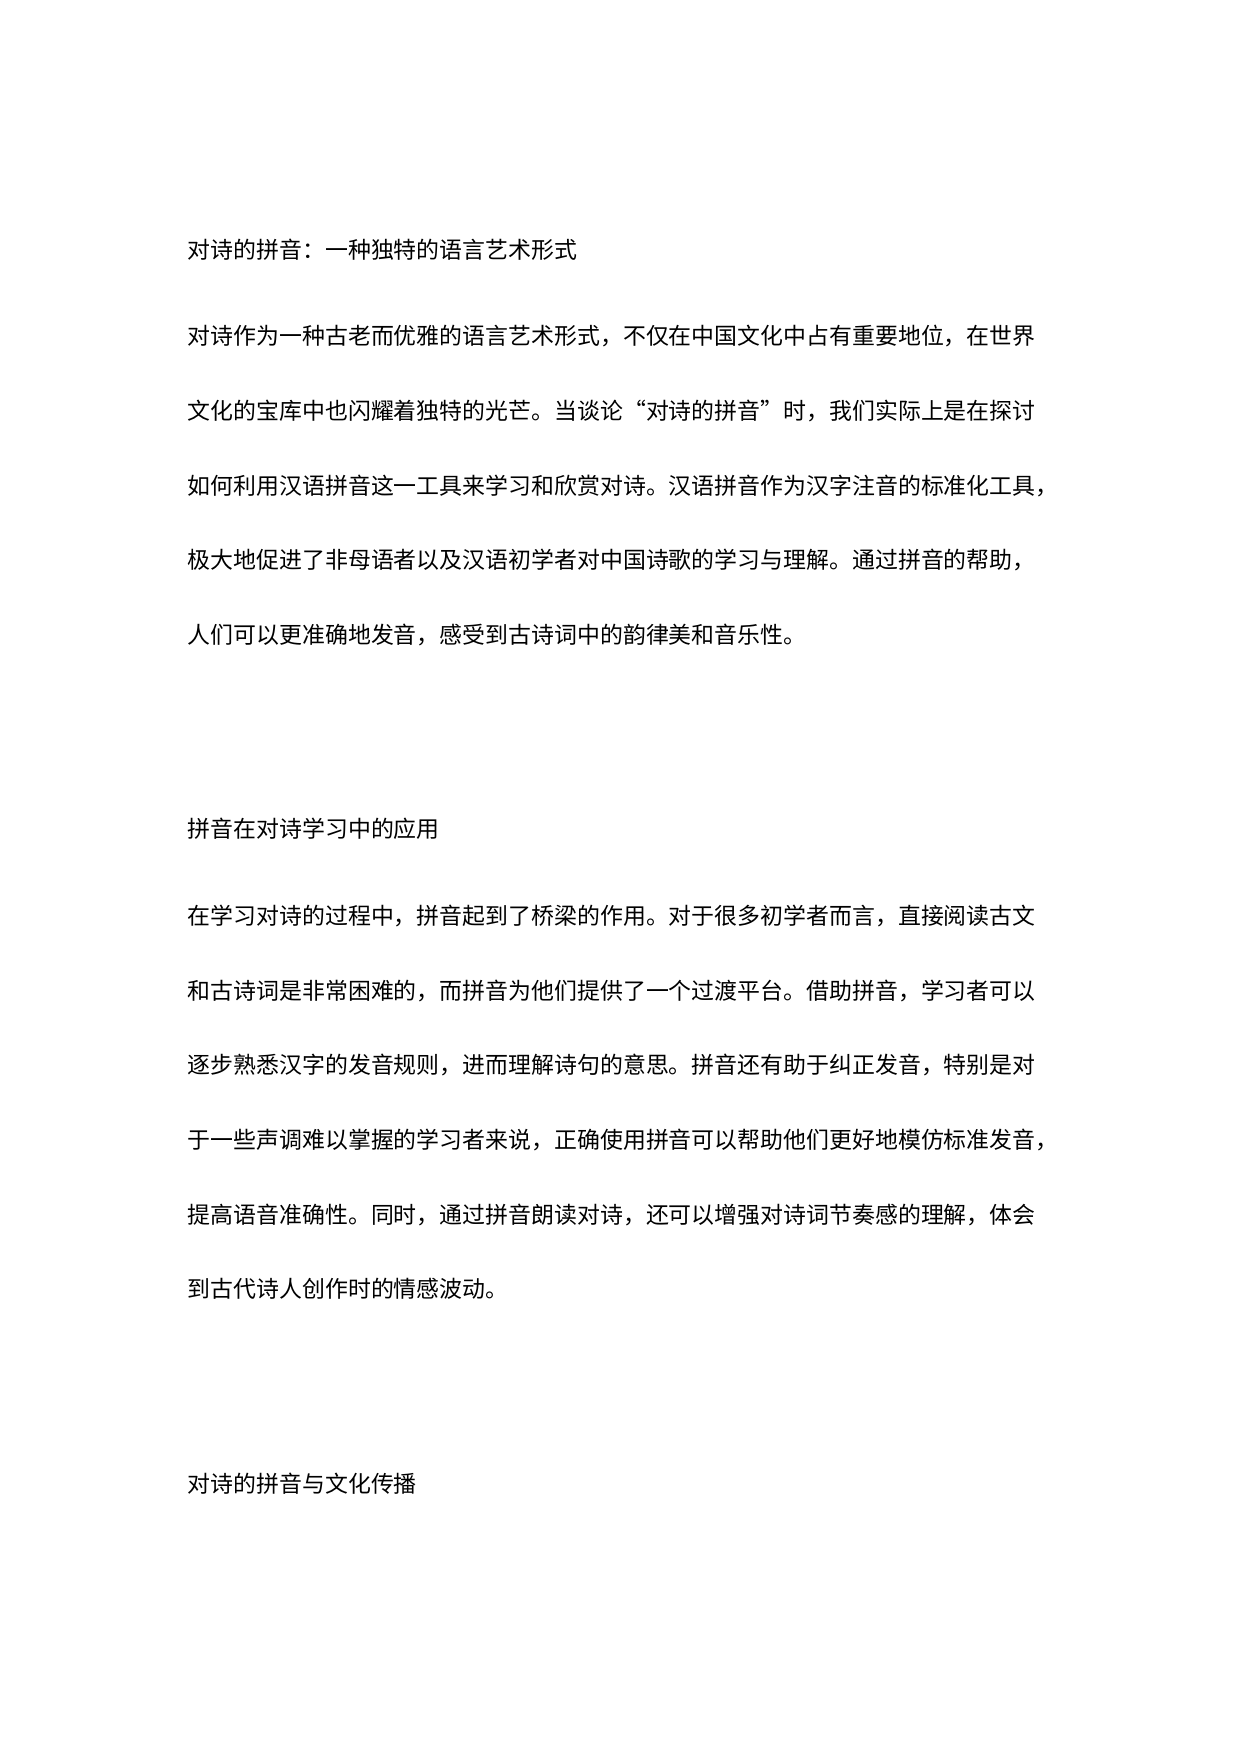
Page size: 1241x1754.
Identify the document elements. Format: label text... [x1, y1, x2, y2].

text 对诗作为一种古老而优雅的语言艺术形式，不仅在中国文化中占有重要地位，在世界文化的宝库中也闪耀着独特的光芒。当谈论“对诗的拼音”时，我们实际上是在探讨如何利用汉语拼音这一工具来学习和欣赏对诗。汉语拼音作为汉字注音的标准化工具，极大地促进了非母语者以及汉语初学者对中国诗歌的学习与理解。通过拼音的帮助，人们可以更准确地发音，感受到古诗词中的韵律美和音乐性。 [187, 302, 1053, 666]
text 对诗的拼音与文化传播 [187, 1450, 1053, 1515]
text 在学习对诗的过程中，拼音起到了桥梁的作用。对于很多初学者而言，直接阅读古文和古诗词是非常困难的，而拼音为他们提供了一个过渡平台。借助拼音，学习者可以逐步熟悉汉字的发音规则，进而理解诗句的意思。拼音还有助于纠正发音，特别是对于一些声调难以掌握的学习者来说，正确使用拼音可以帮助他们更好地模仿标准发音，提高语音准确性。同时，通过拼音朗读对诗，还可以增强对诗词节奏感的理解，体会到古代诗人创作时的情感波动。 [187, 882, 1053, 1320]
text 对诗的拼音：一种独特的语言艺术形式 [187, 216, 1053, 281]
text 拼音在对诗学习中的应用 [187, 795, 1053, 860]
